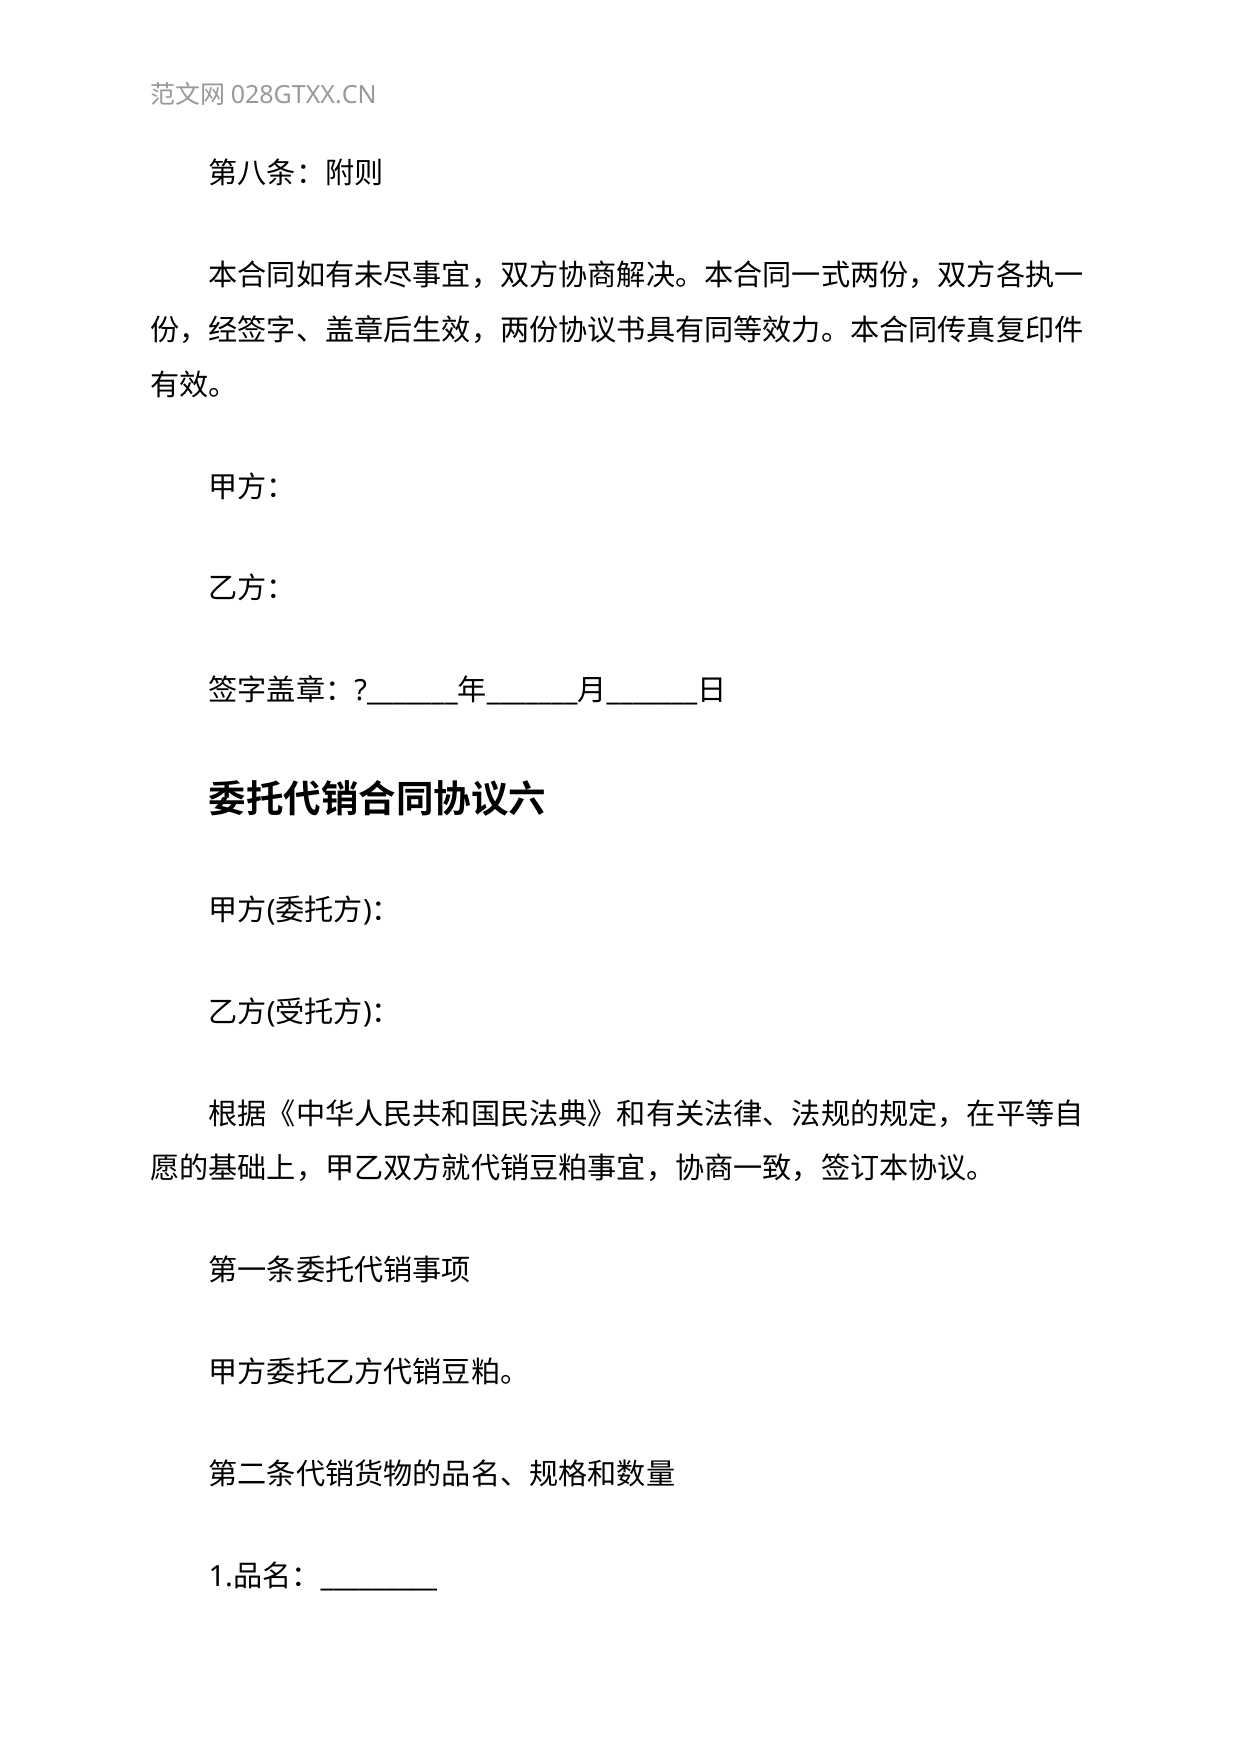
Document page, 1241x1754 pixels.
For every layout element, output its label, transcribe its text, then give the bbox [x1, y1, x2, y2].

text 甲方： [150, 463, 1090, 506]
text 1.品名：_________ [150, 1552, 1090, 1594]
text 第二条代销货物的品名、规格和数量 [150, 1450, 1090, 1493]
text 第一条委托代销事项 [150, 1247, 1090, 1289]
text 委托代销合同协议六 [150, 769, 1090, 823]
text 第八条：附则 [150, 150, 1090, 192]
text 根据《中华人民共和国民法典》和有关法律、法规的规定，在平等自愿的基础上，甲乙双方就代销豆粕事宜，协商一致，签订本协议。 [150, 1090, 1090, 1187]
text 乙方： [150, 565, 1090, 607]
text 甲方(委托方)： [150, 886, 1090, 929]
text 本合同如有未尽事宜，双方协商解决。本合同一式两份，双方各执一份，经签字、盖章后生效，两份协议书具有同等效力。本合同传真复印件有效。 [150, 252, 1090, 404]
text 甲方委托乙方代销豆粕。 [150, 1349, 1090, 1391]
text 签字盖章：?_______年_______月_______日 [150, 667, 1090, 709]
text 乙方(受托方)： [150, 988, 1090, 1031]
